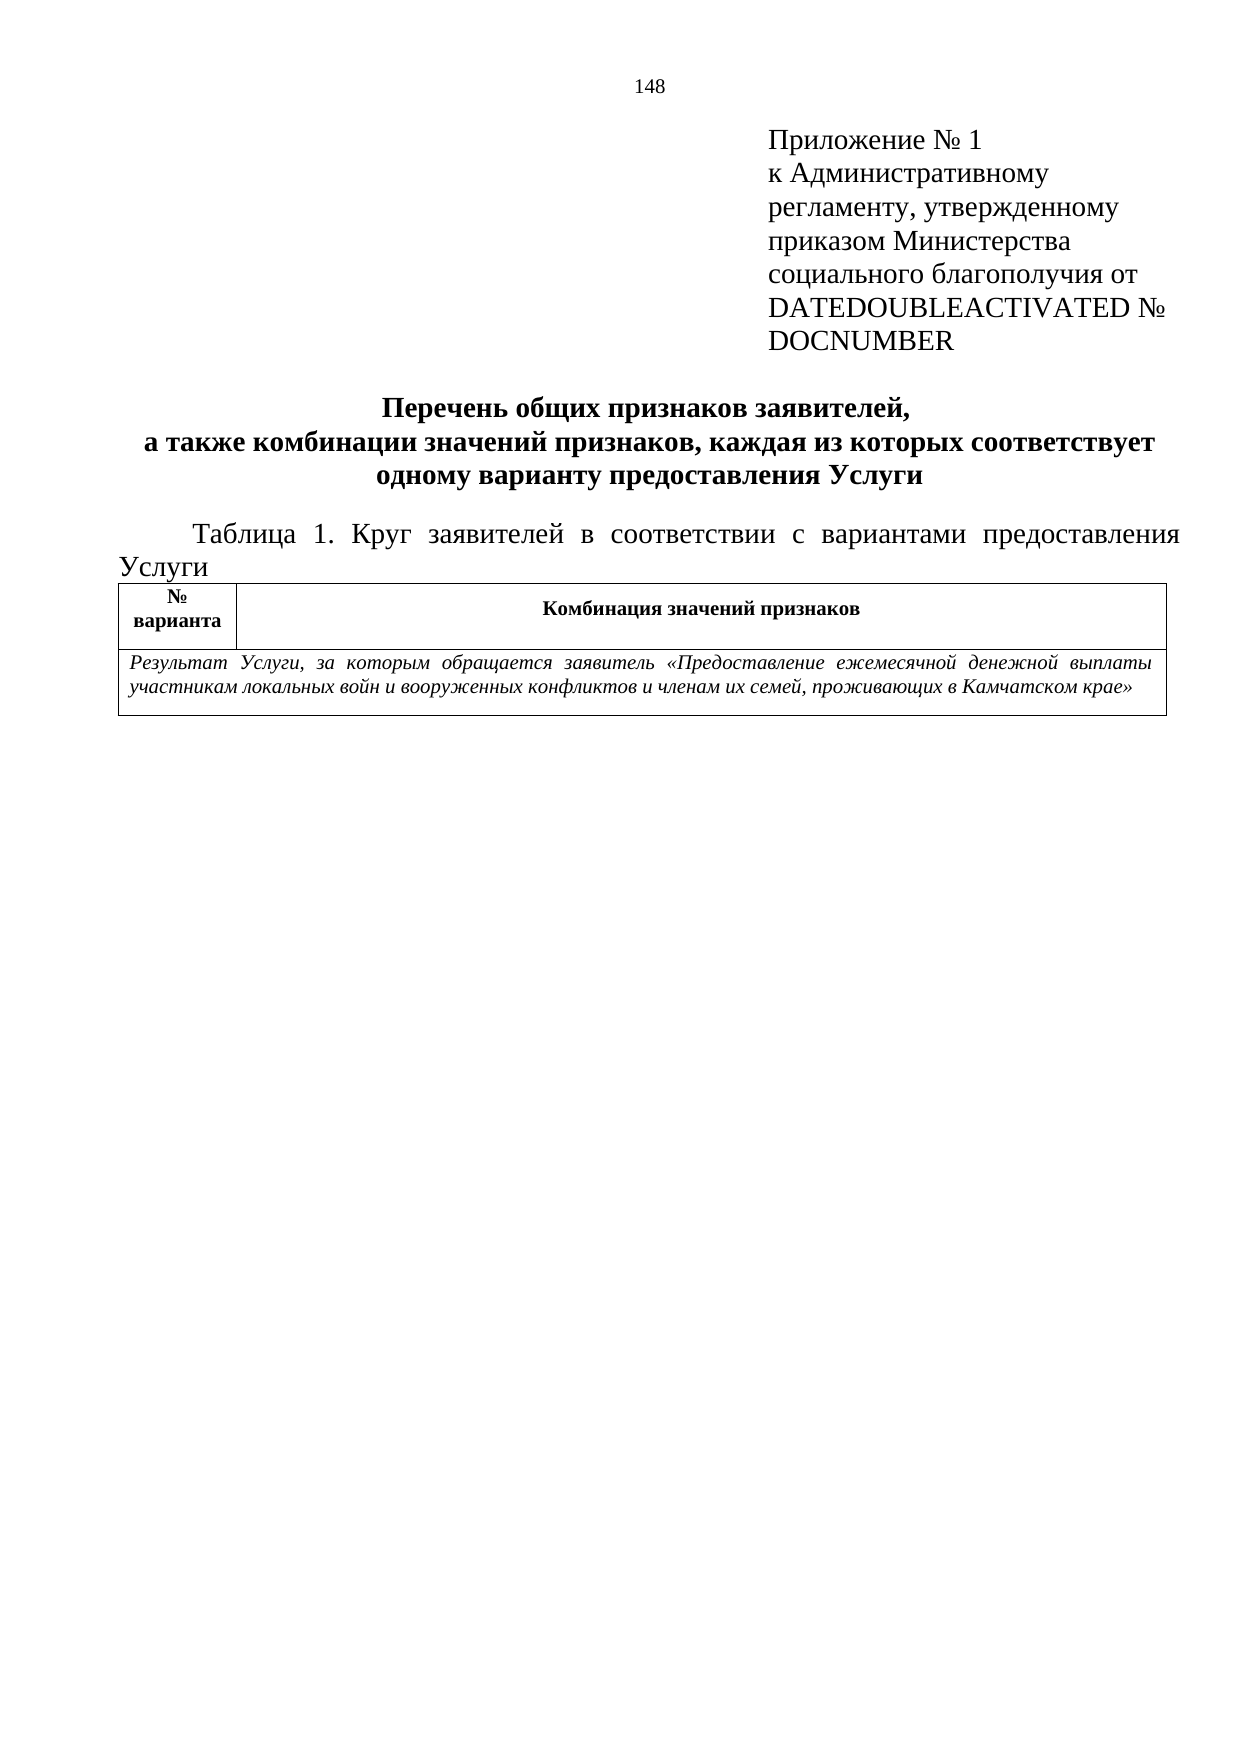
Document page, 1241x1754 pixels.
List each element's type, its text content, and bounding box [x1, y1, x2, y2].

text Перечень общих признаков заявителей, а также комбинации значений признаков, каждая из которых соответствует одному варианту предоставления Услуги [118, 390, 1181, 491]
table_cell Результат Услуги, за которым обращается заявитель «Предоставление ежемесячной денежной выплаты участникам локальных войн и вооруженных конфликтов и членам их семей, проживающих в Камчатском крае» [119, 650, 1166, 715]
table_header № варианта [119, 584, 236, 649]
table_header Комбинация значений признаков [237, 584, 1166, 649]
text Приложение № 1 [768, 122, 1181, 156]
text Таблица 1. Круг заявителей в соответствии с вариантами предоставления Услуги [118, 516, 1181, 583]
text к Административному регламенту, утвержденному приказом Министерства социального благополучия от DATEDOUBLEACTIVATED № DOCNUMBER [768, 156, 1181, 357]
